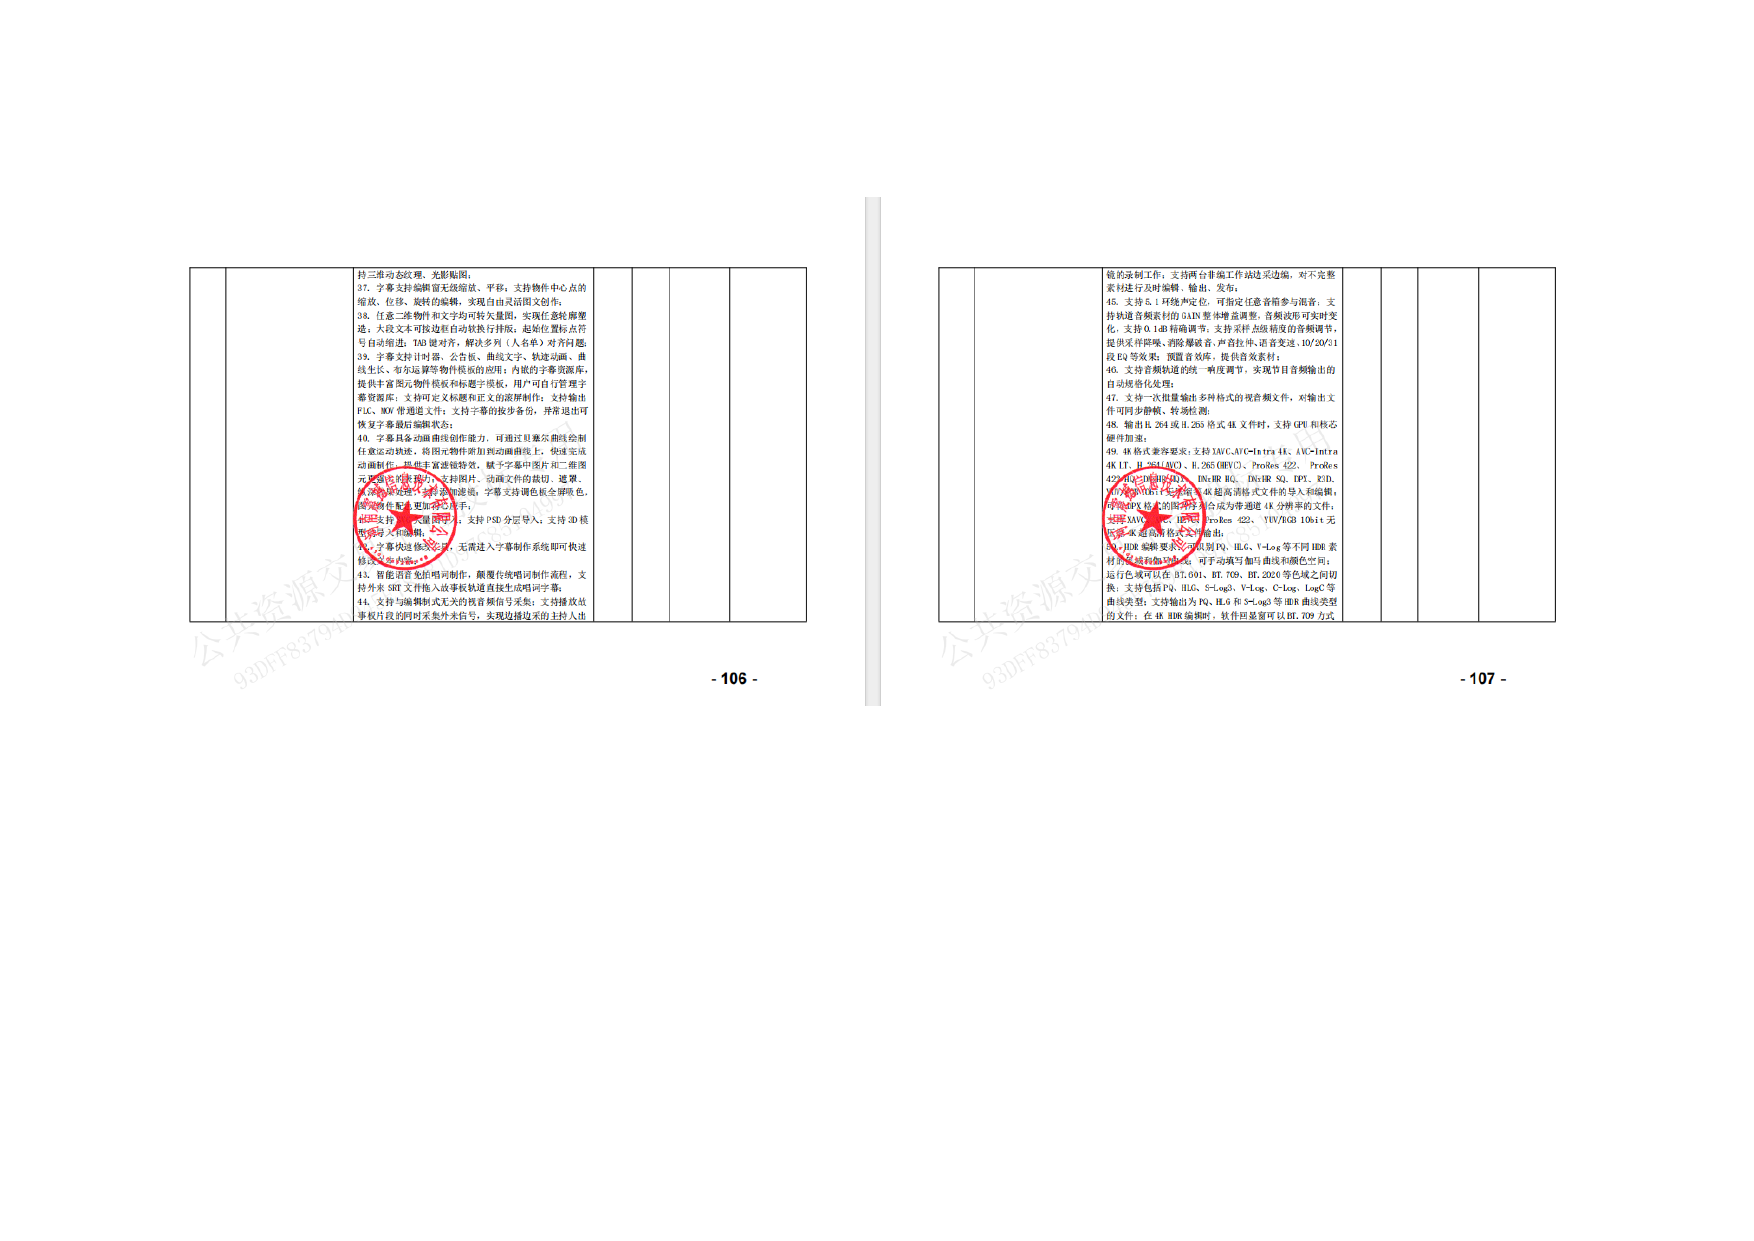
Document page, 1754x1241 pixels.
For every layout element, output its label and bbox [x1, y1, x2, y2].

picture [150, 197, 1604, 706]
